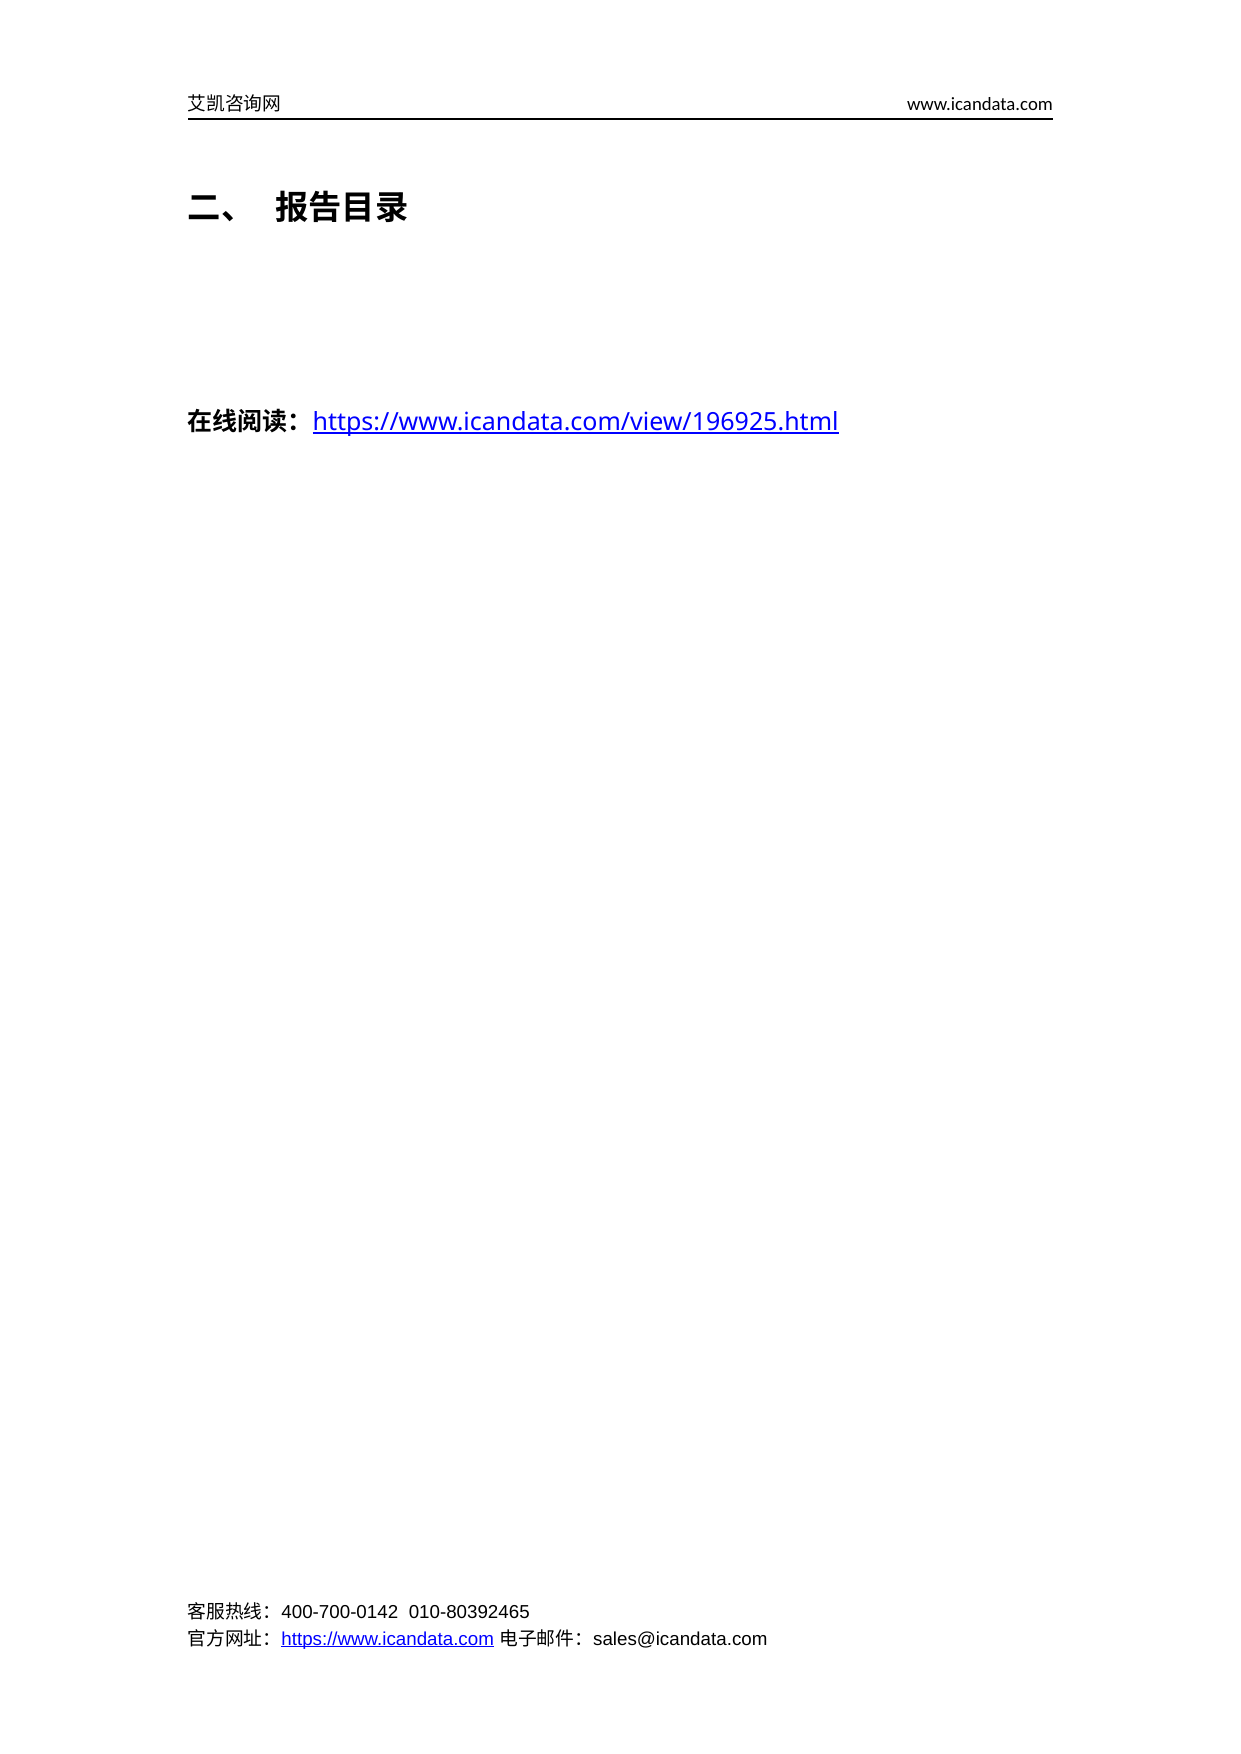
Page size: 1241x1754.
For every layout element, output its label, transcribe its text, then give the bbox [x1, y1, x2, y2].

text 在线阅读：https://www.icandata.com/view/196925.html [187, 387, 1053, 452]
subtitle 报告目录 [187, 172, 1053, 237]
